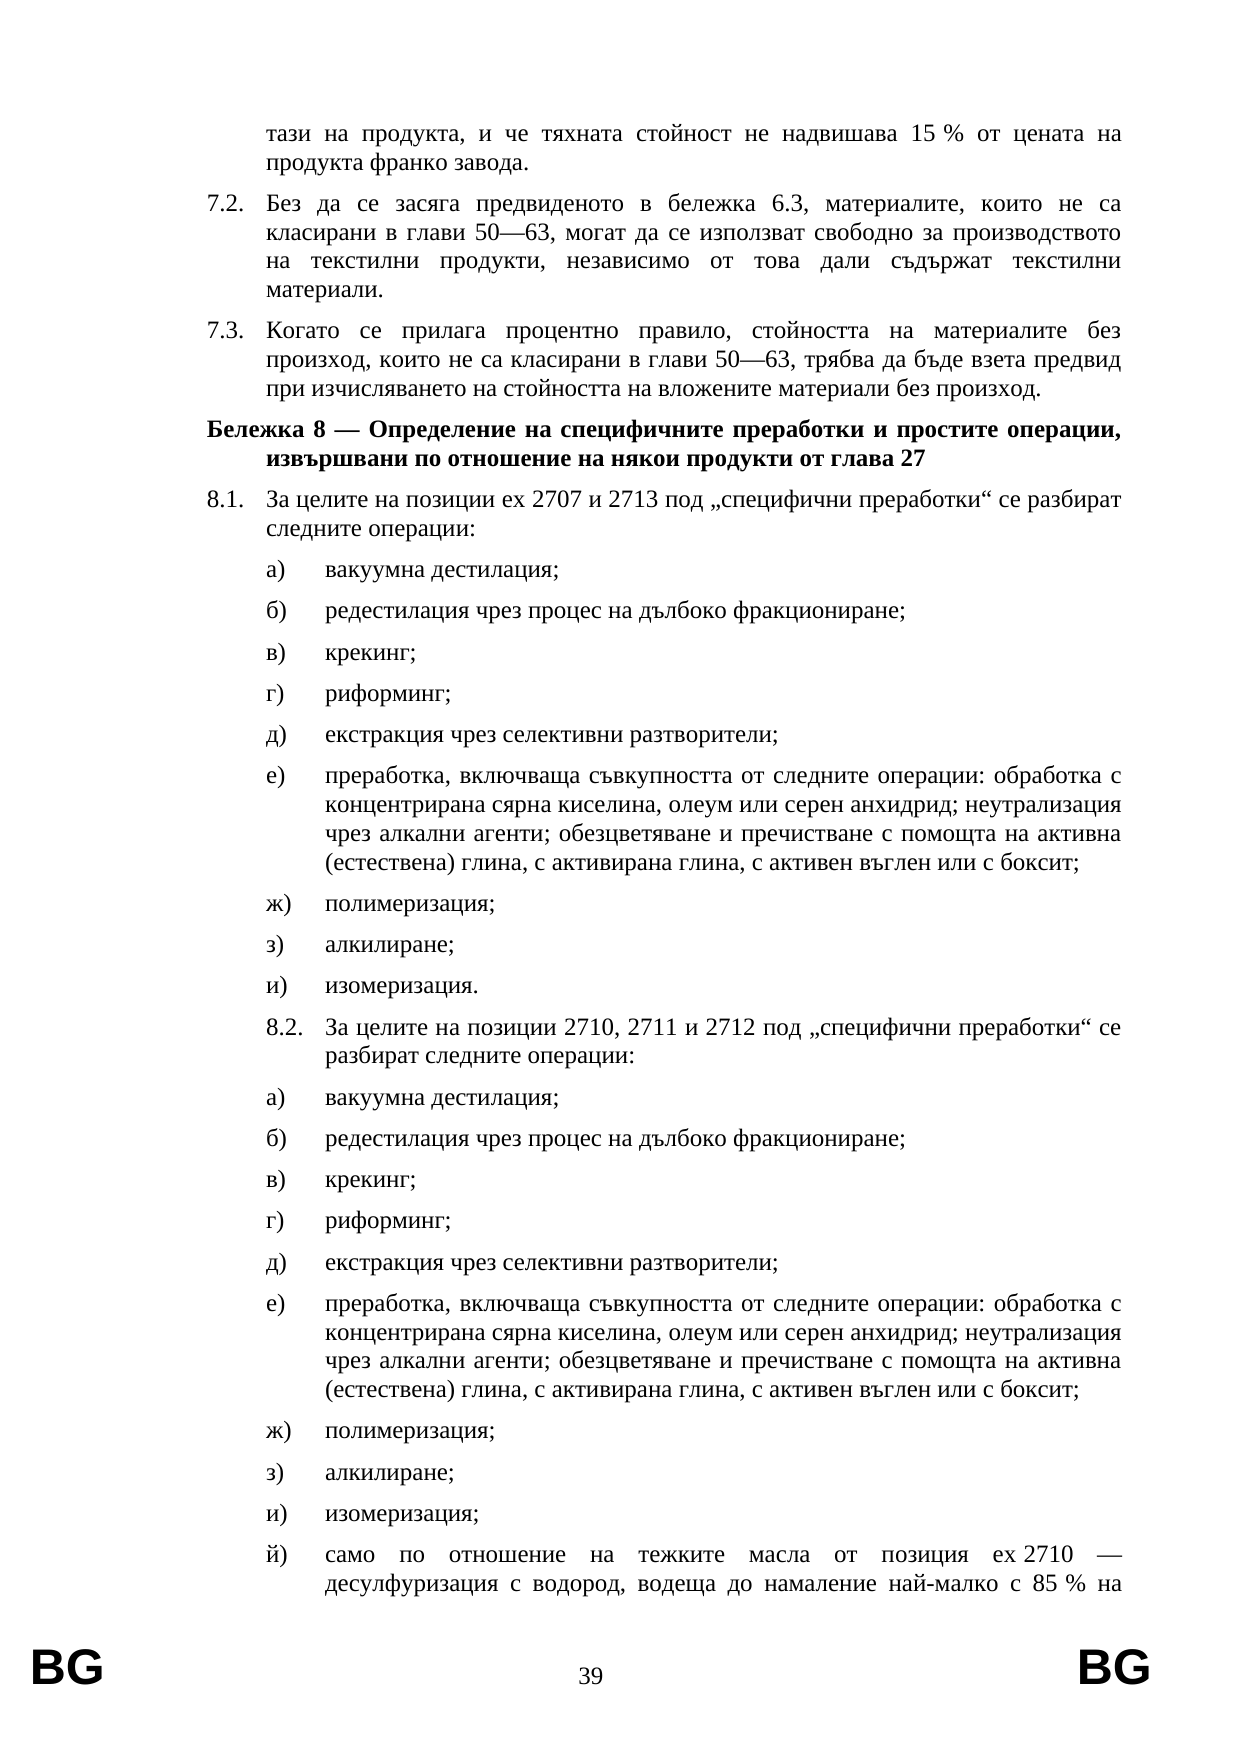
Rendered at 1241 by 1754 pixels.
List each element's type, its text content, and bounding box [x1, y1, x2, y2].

text б) редестилация чрез процес на дълбоко фракциониране; [266, 1123, 1122, 1152]
text в) крекинг; [266, 1164, 1122, 1193]
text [207, 118, 1122, 176]
text а) вакуумна дестилация; [266, 554, 1122, 583]
text 7.2. Без да се засяга предвиденото в бележка 6.3, материалите, които не са класирани в глави 50—63, могат да се използват свободно за производството на текстилни продукти, независимо от това дали съдържат текстилни материали. [207, 188, 1122, 303]
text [266, 1539, 1122, 1597]
text ж) полимеризация; [266, 888, 1122, 917]
text з) алкилиране; [266, 929, 1122, 958]
text в) крекинг; [266, 637, 1122, 666]
text з) алкилиране; [266, 1457, 1122, 1486]
text е) преработка, включваща съвкупността от следните операции: обработка с концентрирана сярна киселина, олеум или серен анхидрид; неутрализация чрез алкални агенти; обезцветяване и пречистване с помощта на активна (естествена) глина, с активирана глина, с активен въглен или с боксит; [266, 761, 1122, 876]
text 8.1. За целите на позиции ex 2707 и 2713 под „специфични преработки“ се разбират следните операции: [207, 484, 1122, 542]
text 8.2. За целите на позиции 2710, 2711 и 2712 под „специфични преработки“ се разбират следните операции: [266, 1012, 1122, 1069]
text Бележка 8 — Определение на специфичните преработки и простите операции, извършвани по отношение на някои продукти от глава 27 [207, 414, 1122, 472]
text д) екстракция чрез селективни разтворители; [266, 1247, 1122, 1276]
text г) риформинг; [266, 678, 1122, 707]
text и) изомеризация; [266, 1498, 1122, 1527]
text а) вакуумна дестилация; [266, 1082, 1122, 1111]
text ж) полимеризация; [266, 1416, 1122, 1444]
text 7.3. Когато се прилага процентно правило, стойността на материалите без произход, които не са класирани в глави 50—63, трябва да бъде взета предвид при изчисляването на стойността на вложените материали без произход. [207, 316, 1122, 402]
text б) редестилация чрез процес на дълбоко фракциониране; [266, 596, 1122, 624]
text г) риформинг; [266, 1206, 1122, 1234]
text д) екстракция чрез селективни разтворители; [266, 719, 1122, 748]
text и) изомеризация. [266, 971, 1122, 999]
text е) преработка, включваща съвкупността от следните операции: обработка с концентрирана сярна киселина, олеум или серен анхидрид; неутрализация чрез алкални агенти; обезцветяване и пречистване с помощта на активна (естествена) глина, с активирана глина, с активен въглен или с боксит; [266, 1288, 1122, 1403]
